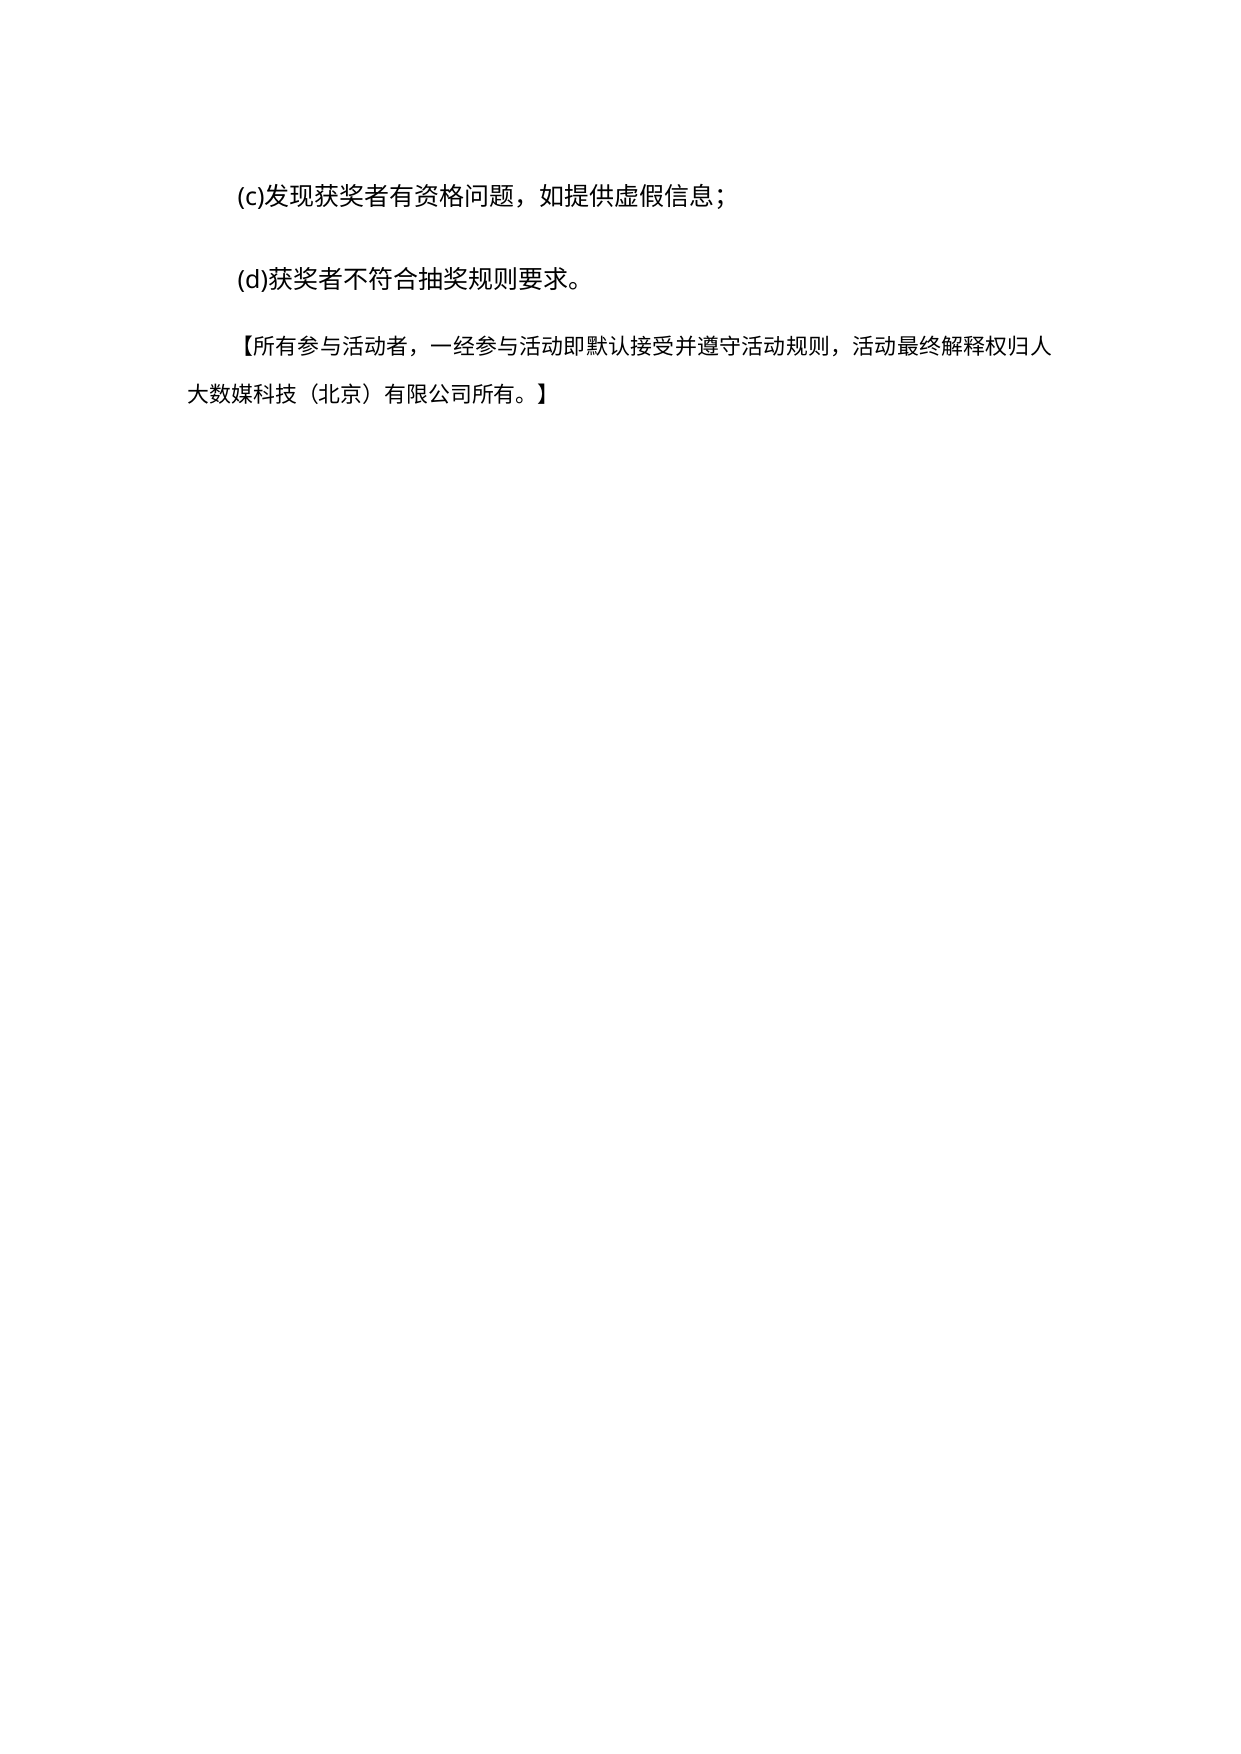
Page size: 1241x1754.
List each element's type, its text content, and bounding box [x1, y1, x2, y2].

text (d)获奖者不符合抽奖规则要求。 [187, 245, 1053, 310]
text 【所有参与活动者，一经参与活动即默认接受并遵守活动规则，活动最终解释权归人大数媒科技（北京）有限公司所有。】 [187, 328, 1053, 409]
text (c)发现获奖者有资格问题，如提供虚假信息； [187, 162, 1053, 227]
